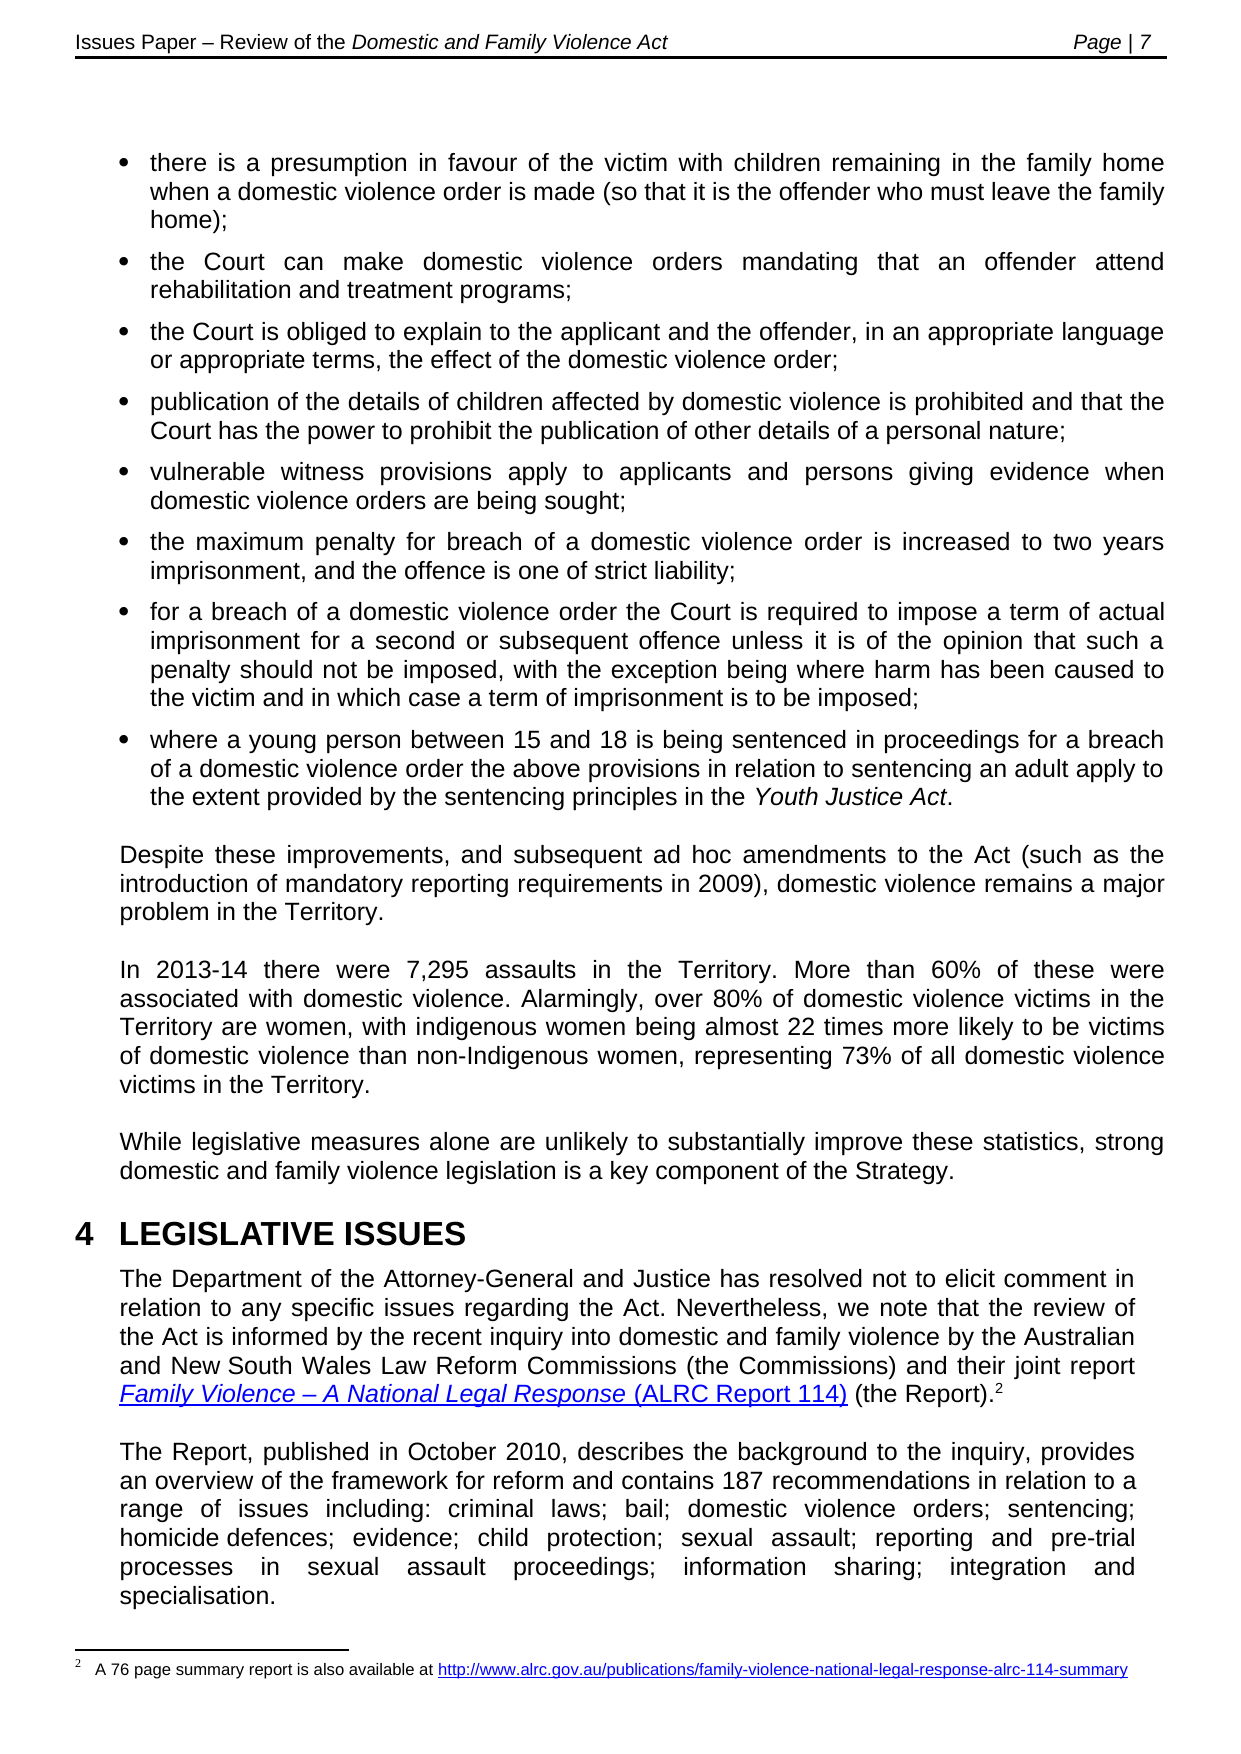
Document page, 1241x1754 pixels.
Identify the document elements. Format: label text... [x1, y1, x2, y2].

list for a breach of a domestic violence order the Court is required to impose a term of actual imprisonment for a second or subsequent offence unless it is of the opinion that such a penalty should not be imposed, with the exception being where harm has been caused to the victim and in which case a term of imprisonment is to be imposed; [119, 597, 1167, 712]
text The Report, published in October 2010, describes the background to the inquiry, provides an overview of the framework for reform and contains 187 recommendations in relation to a range of issues including: criminal laws; bail; domestic violence orders; sentencing; homicide defences; evidence; child protection; sexual assault; reporting and pre-trial processes in sexual assault proceedings; information sharing; integration and specialisation. [119, 1437, 1137, 1609]
list where a young person between 15 and 18 is being sentenced in proceedings for a breach of a domestic violence order the above provisions in relation to sentencing an adult apply to the extent provided by the sentencing principles in the Youth Justice Act. [119, 725, 1167, 811]
list the Court is obliged to explain to the applicant and the offender, in an appropriate language or appropriate terms, the effect of the domestic violence order; [119, 317, 1167, 374]
subtitle legislative issues [75, 1213, 1167, 1252]
list the Court can make domestic violence orders mandating that an offender attend rehabilitation and treatment programs; [119, 247, 1167, 304]
list the maximum penalty for breach of a domestic violence order is increased to two years imprisonment, and the offence is one of strict liability; [119, 527, 1167, 584]
list vulnerable witness provisions apply to applicants and persons giving evidence when domestic violence orders are being sought; [119, 457, 1167, 514]
text Despite these improvements, and subsequent ad hoc amendments to the Act (such as the introduction of mandatory reporting requirements in 2009), domestic violence remains a major problem in the Territory. [119, 840, 1167, 926]
text While legislative measures alone are unlikely to substantially improve these statistics, strong domestic and family violence legislation is a key component of the Strategy. [119, 1127, 1167, 1185]
list there is a presumption in favour of the victim with children remaining in the family home when a domestic violence order is made (so that it is the offender who must leave the family home); [119, 148, 1167, 234]
text The Department of the Attorney-General and Justice has resolved not to elicit comment in relation to any specific issues regarding the Act. Nevertheless, we note that the review of the Act is informed by the recent inquiry into domestic and family violence by the Australian and New South Wales Law Reform Commissions (the Commissions) and their joint report Family Violence – A National Legal Response (ALRC Report 114) (the Report). [119, 1264, 1137, 1408]
text In 2013-14 there were 7,295 assaults in the Territory. More than 60% of these were associated with domestic violence. Alarmingly, over 80% of domestic violence victims in the Territory are women, with indigenous women being almost 22 times more likely to be victims of domestic violence than non-Indigenous women, representing 73% of all domestic violence victims in the Territory. [119, 955, 1167, 1098]
list publication of the details of children affected by domestic violence is prohibited and that the Court has the power to prohibit the publication of other details of a personal nature; [119, 387, 1167, 444]
